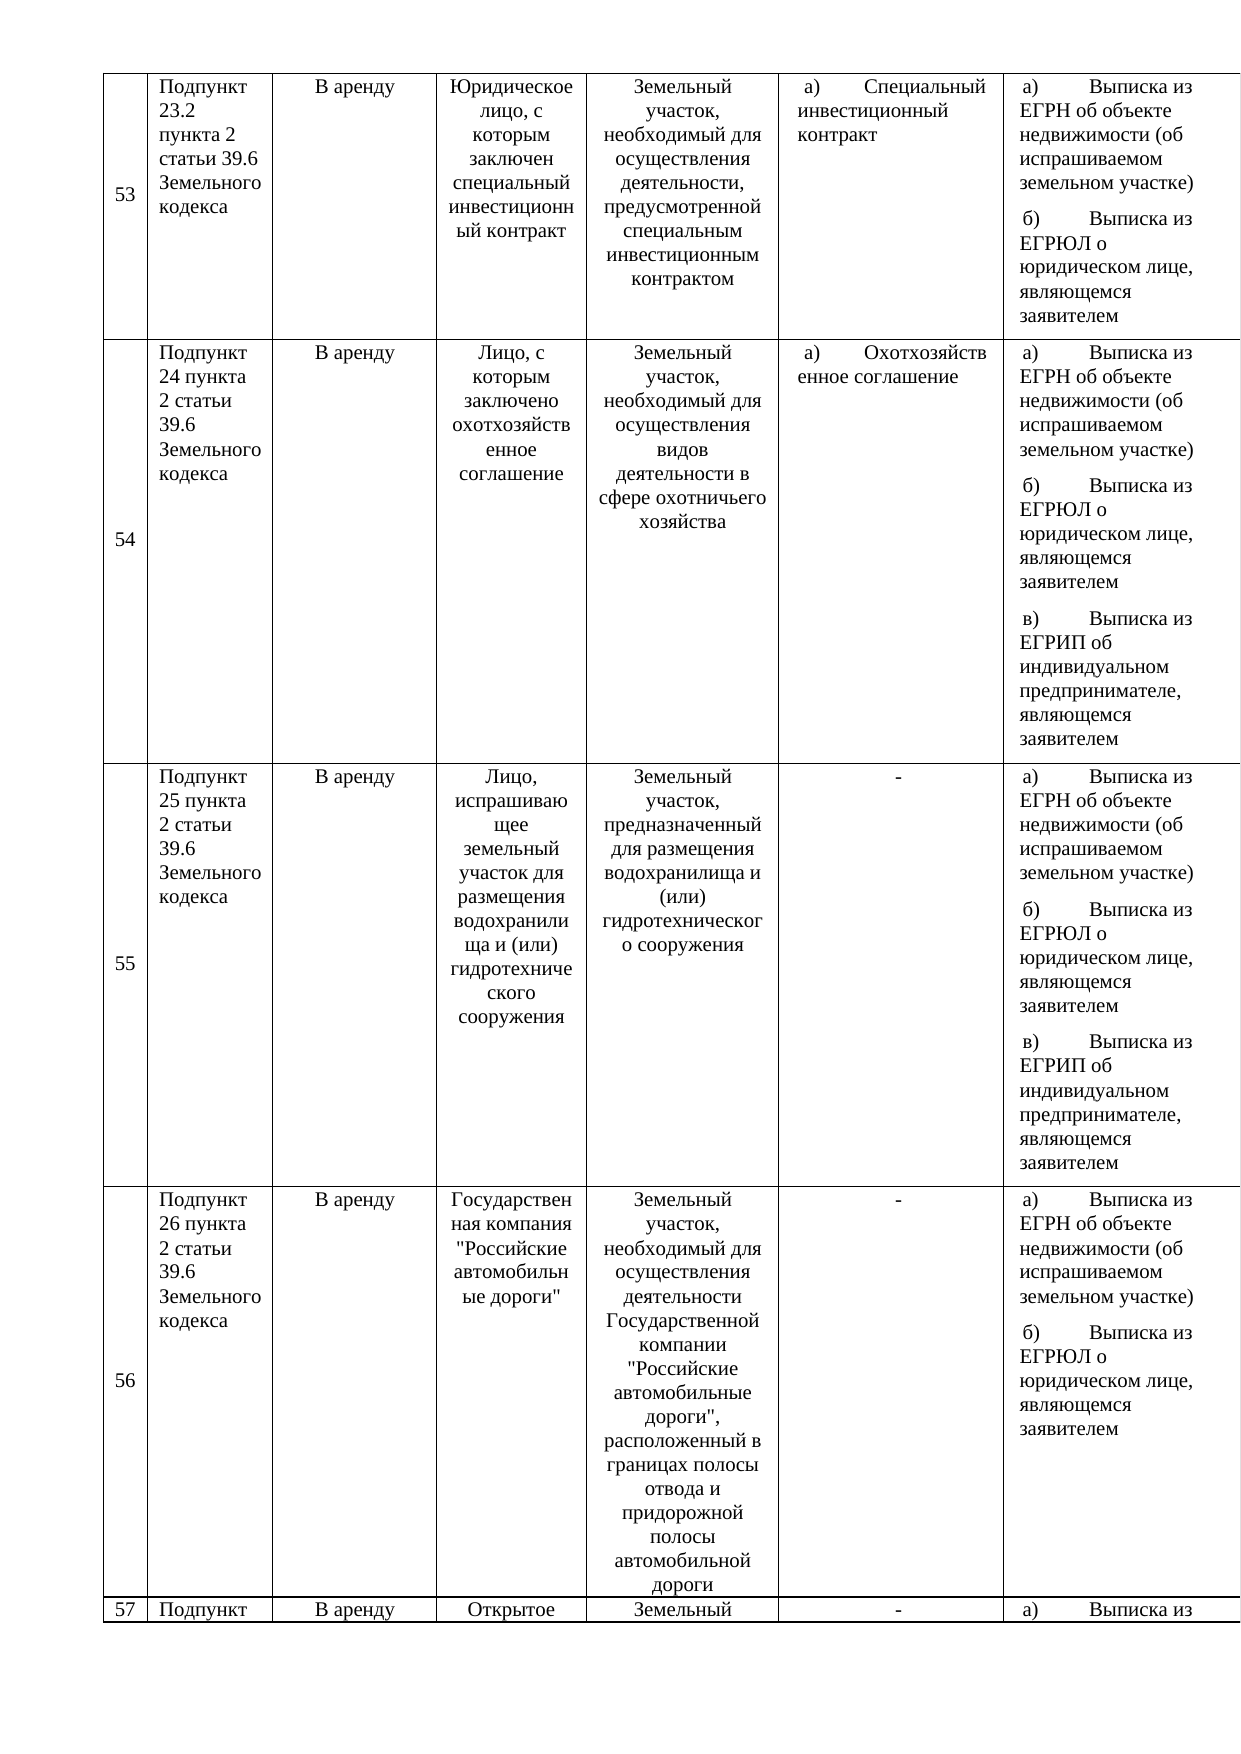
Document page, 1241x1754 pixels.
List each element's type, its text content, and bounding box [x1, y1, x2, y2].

table_cell Подпункт 25 пункта 2 статьи 39.6 Земельного кодекса [148, 764, 272, 1186]
table_cell В аренду [273, 1187, 436, 1596]
table_cell [104, 1187, 147, 1596]
table_cell [104, 1598, 147, 1621]
table_cell Лицо, испрашивающее земельный участок для размещения водохранилища и (или) гидротехнического сооружения [437, 764, 586, 1186]
table_cell В аренду [273, 340, 436, 763]
table_cell Земельный участок, необходимый для осуществления видов деятельности в сфере охотничьего хозяйства [587, 340, 778, 763]
table_cell Земельный участок, предназначенный для размещения водохранилища и (или) гидротехнического сооружения [587, 764, 778, 1186]
table_cell В аренду [273, 764, 436, 1186]
table_cell В аренду [273, 74, 436, 339]
table_cell Подпункт 24 пункта 2 статьи 39.6 Земельного кодекса [148, 340, 272, 763]
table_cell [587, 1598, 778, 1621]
table_cell Специальный инвестиционный контракт [779, 74, 1003, 339]
table_cell [104, 764, 147, 1186]
table_cell - [779, 1598, 1003, 1621]
table_cell Лицо, с которым заключено охотхозяйственное соглашение [437, 340, 586, 763]
table_cell Подпункт 23.2 пункта 2 статьи 39.6 Земельного кодекса [148, 74, 272, 339]
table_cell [148, 1598, 272, 1621]
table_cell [1004, 1598, 1240, 1621]
table_cell Охотхозяйственное соглашение [779, 340, 1003, 763]
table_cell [437, 1598, 586, 1621]
table_cell [104, 74, 147, 339]
table_cell - [779, 1187, 1003, 1596]
table_cell [104, 340, 147, 763]
table_cell Подпункт 26 пункта 2 статьи 39.6 Земельного кодекса [148, 1187, 272, 1596]
table_cell Земельный участок, необходимый для осуществления деятельности, предусмотренной специальным инвестиционным контрактом [587, 74, 778, 339]
table_cell Государственная компания "Российские автомобильные дороги" [437, 1187, 586, 1596]
table_cell - [779, 764, 1003, 1186]
table_cell Земельный участок, необходимый для осуществления деятельности Государственной компании "Российские автомобильные дороги", расположенный в границах полосы отвода и придорожной полосы автомобильной дороги [587, 1187, 778, 1596]
table_cell Выписка из ЕГРН об объекте недвижимости (об испрашиваемом земельном участке) Выписка из ЕГРЮЛ о юридическом лице, являющемся заявителем Выписка из ЕГРИП об индивидуальном предпринимателе, являющемся заявителем [1004, 340, 1240, 763]
table_cell В аренду [273, 1598, 436, 1621]
table_cell Выписка из ЕГРН об объекте недвижимости (об испрашиваемом земельном участке) Выписка из ЕГРЮЛ о юридическом лице, являющемся заявителем [1004, 1187, 1240, 1596]
table_cell Выписка из ЕГРН об объекте недвижимости (об испрашиваемом земельном участке) Выписка из ЕГРЮЛ о юридическом лице, являющемся заявителем Выписка из ЕГРИП об индивидуальном предпринимателе, являющемся заявителем [1004, 764, 1240, 1186]
table_cell Юридическое лицо, с которым заключен специальный инвестиционный контракт [437, 74, 586, 339]
table_cell Выписка из ЕГРН об объекте недвижимости (об испрашиваемом земельном участке) Выписка из ЕГРЮЛ о юридическом лице, являющемся заявителем [1004, 74, 1240, 339]
